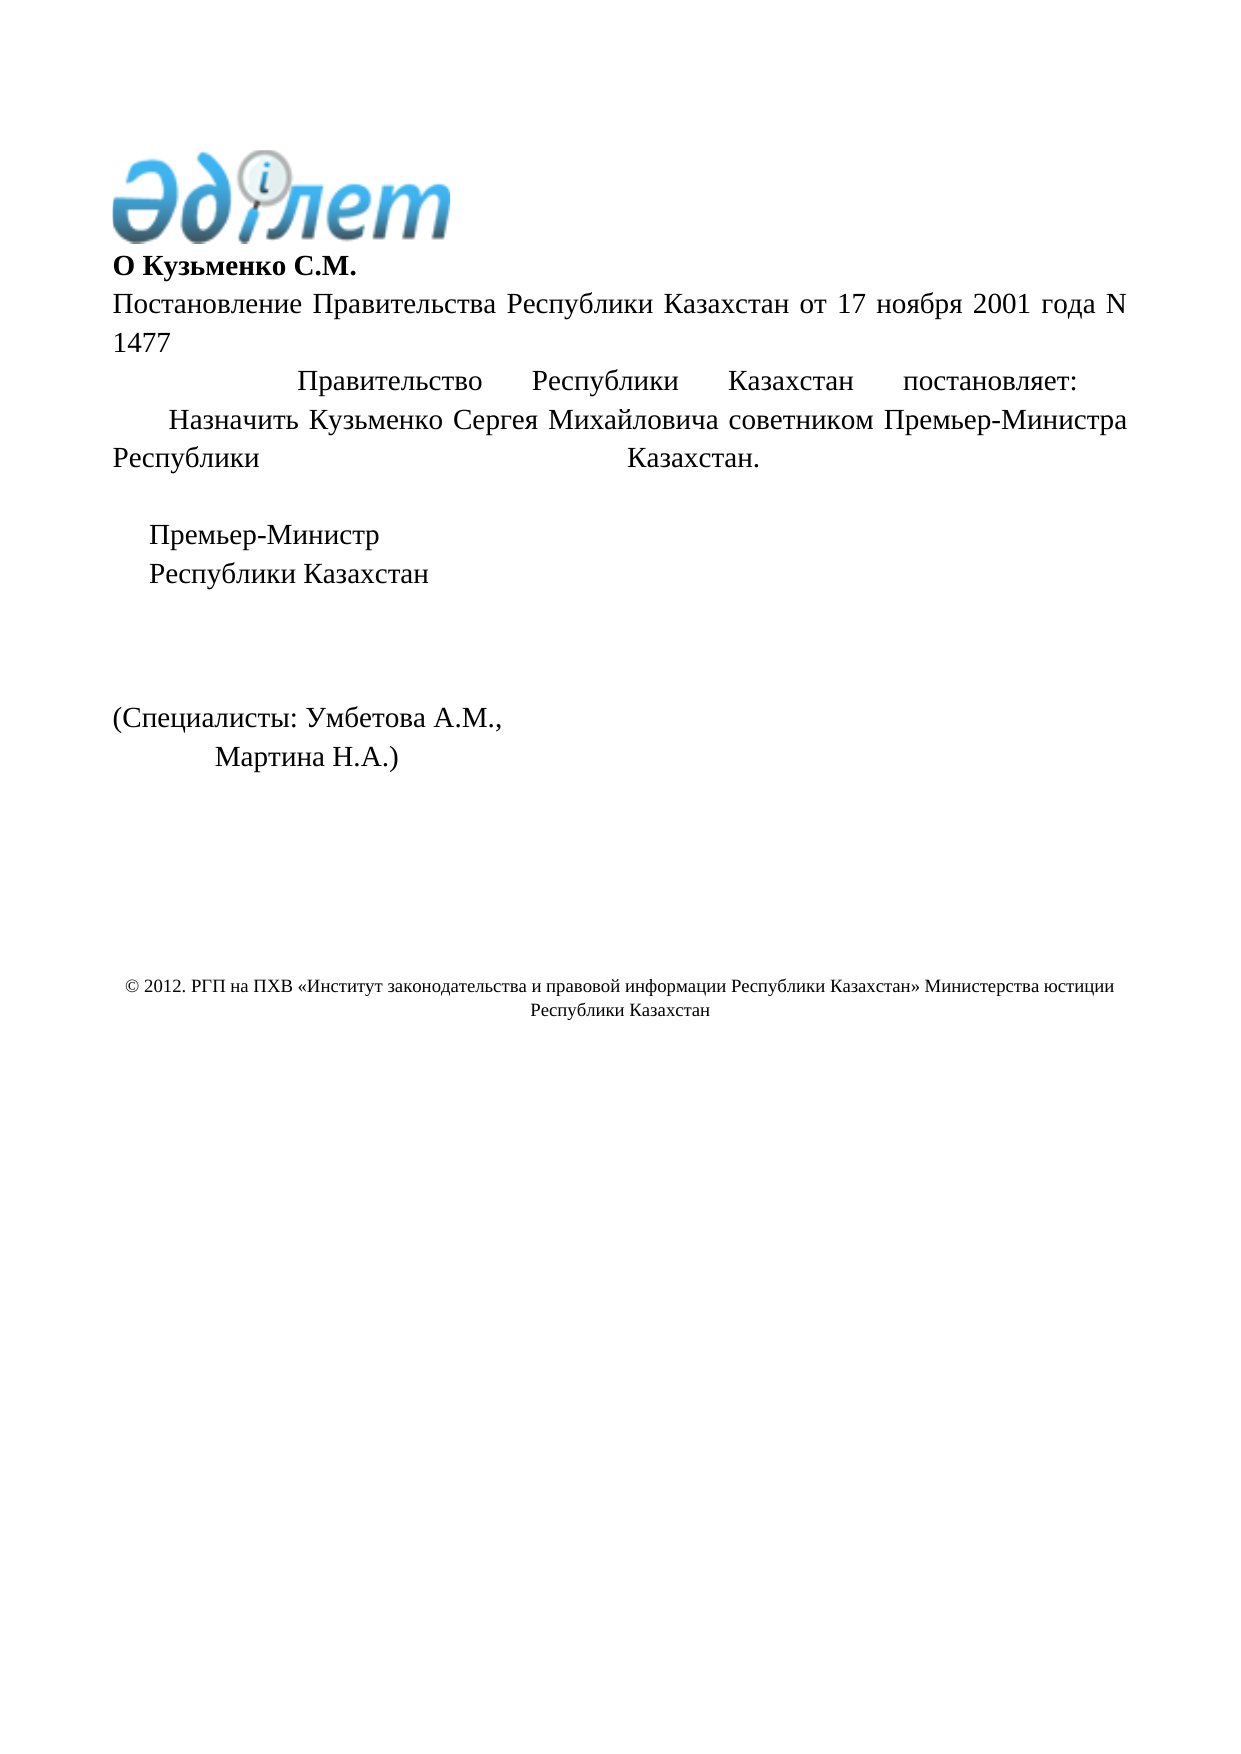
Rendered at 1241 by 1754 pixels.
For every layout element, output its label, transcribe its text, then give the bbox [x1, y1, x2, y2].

text Премьер-Министр [112, 517, 1128, 551]
text (Специалисты: Умбетова А.М., [112, 701, 1128, 734]
text Республики Казахстан [112, 556, 1128, 589]
text Мартина Н.А.) [112, 739, 1128, 773]
picture [112, 150, 451, 244]
text Постановление Правительства Республики Казахстан от 17 ноября 2001 года N 1477 [112, 286, 1128, 358]
text О Кузьменко С.М. [112, 248, 1128, 281]
text © 2012. РГП на ПХВ «Институт законодательства и правовой информации Республики Казахстан» Министерства юстиции Республики Казахстан [112, 974, 1128, 1021]
text Правительство Республики Казахстан постановляет: Назначить Кузьменко Сергея Михайловича советником Премьер-Министра Республики Казахстан. [112, 363, 1128, 512]
